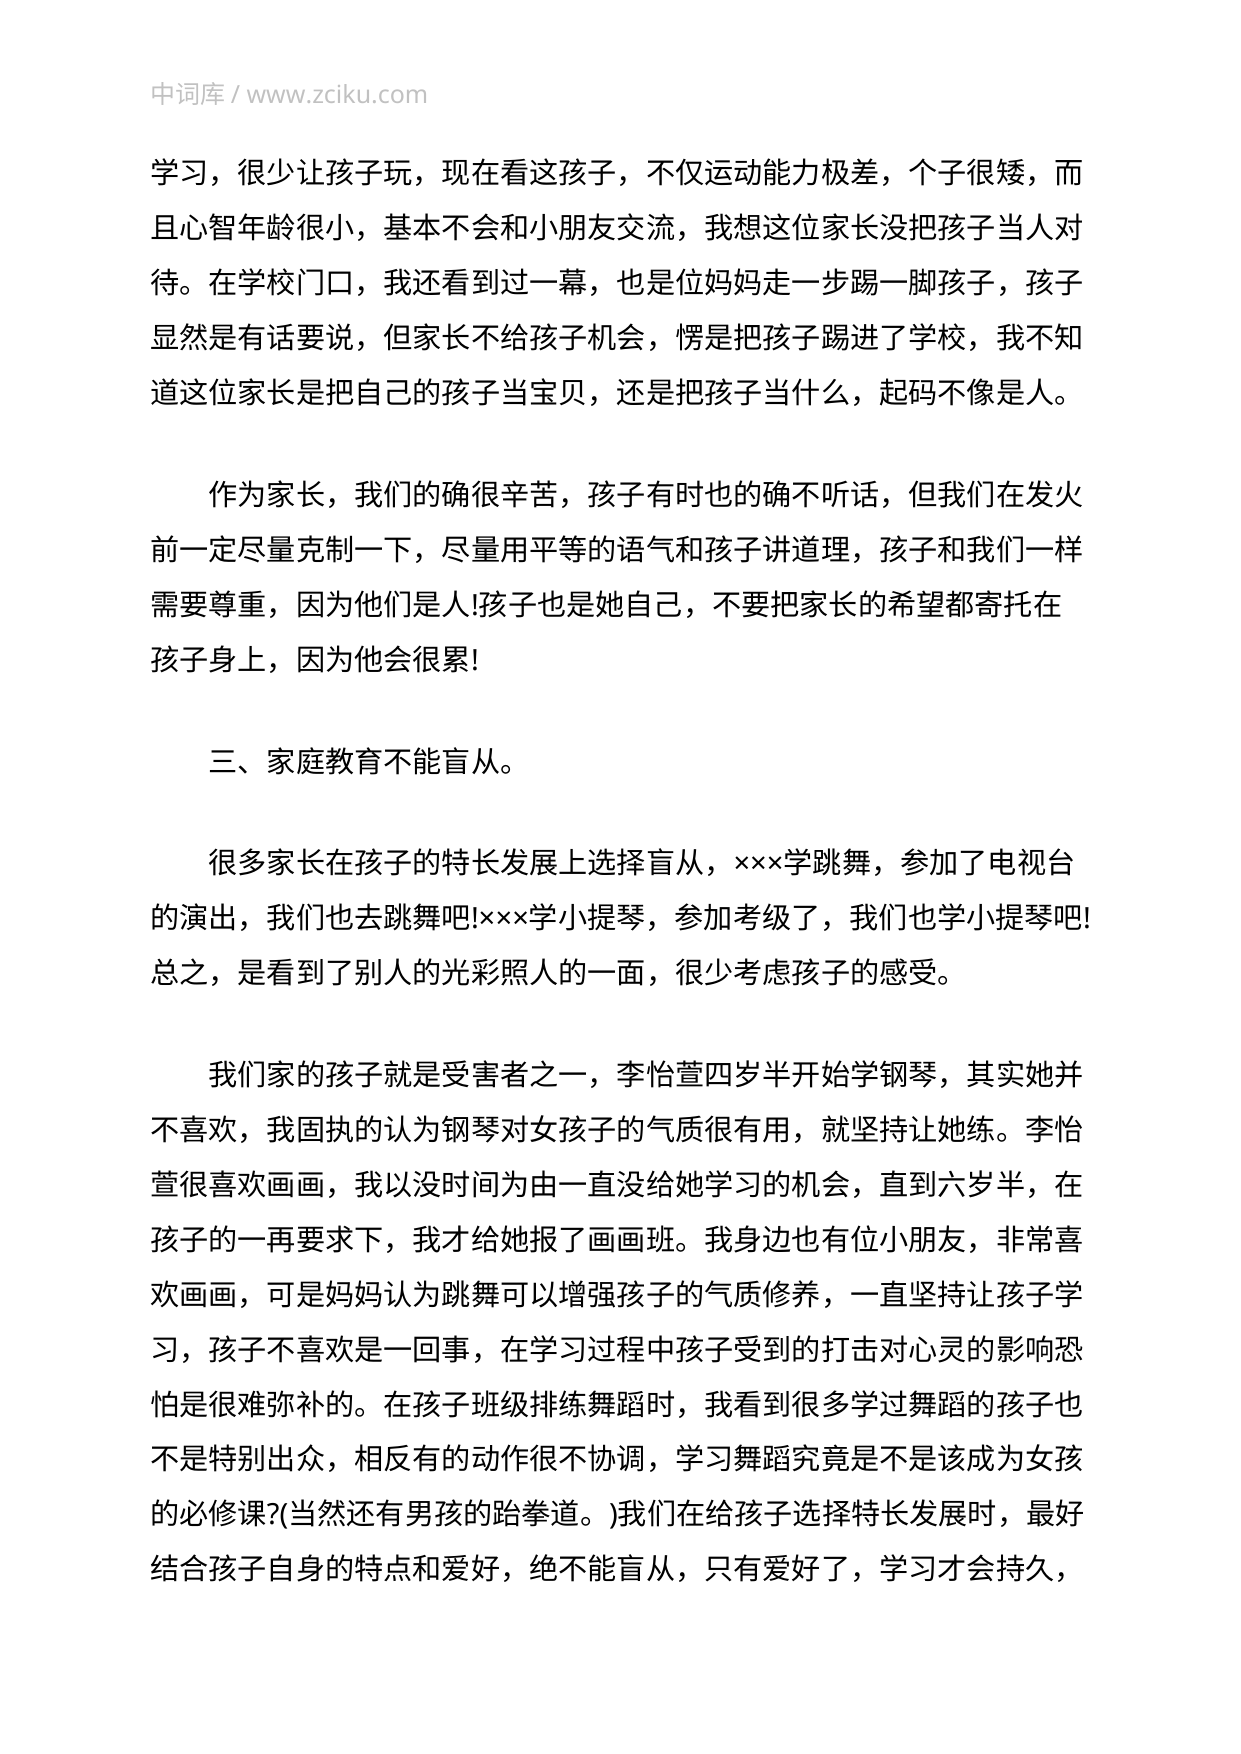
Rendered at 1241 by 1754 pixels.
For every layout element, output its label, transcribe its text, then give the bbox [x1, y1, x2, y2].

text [150, 150, 1090, 412]
text 很多家长在孩子的特长发展上选择盲从，×××学跳舞，参加了电视台的演出，我们也去跳舞吧!×××学小提琴，参加考级了，我们也学小提琴吧!总之，是看到了别人的光彩照人的一面，很少考虑孩子的感受。 [150, 840, 1090, 992]
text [150, 1052, 1090, 1588]
text 三、家庭教育不能盲从。 [150, 738, 1090, 780]
text 作为家长，我们的确很辛苦，孩子有时也的确不听话，但我们在发火前一定尽量克制一下，尽量用平等的语气和孩子讲道理，孩子和我们一样需要尊重，因为他们是人!孩子也是她自己，不要把家长的希望都寄托在孩子身上，因为他会很累! [150, 471, 1090, 678]
